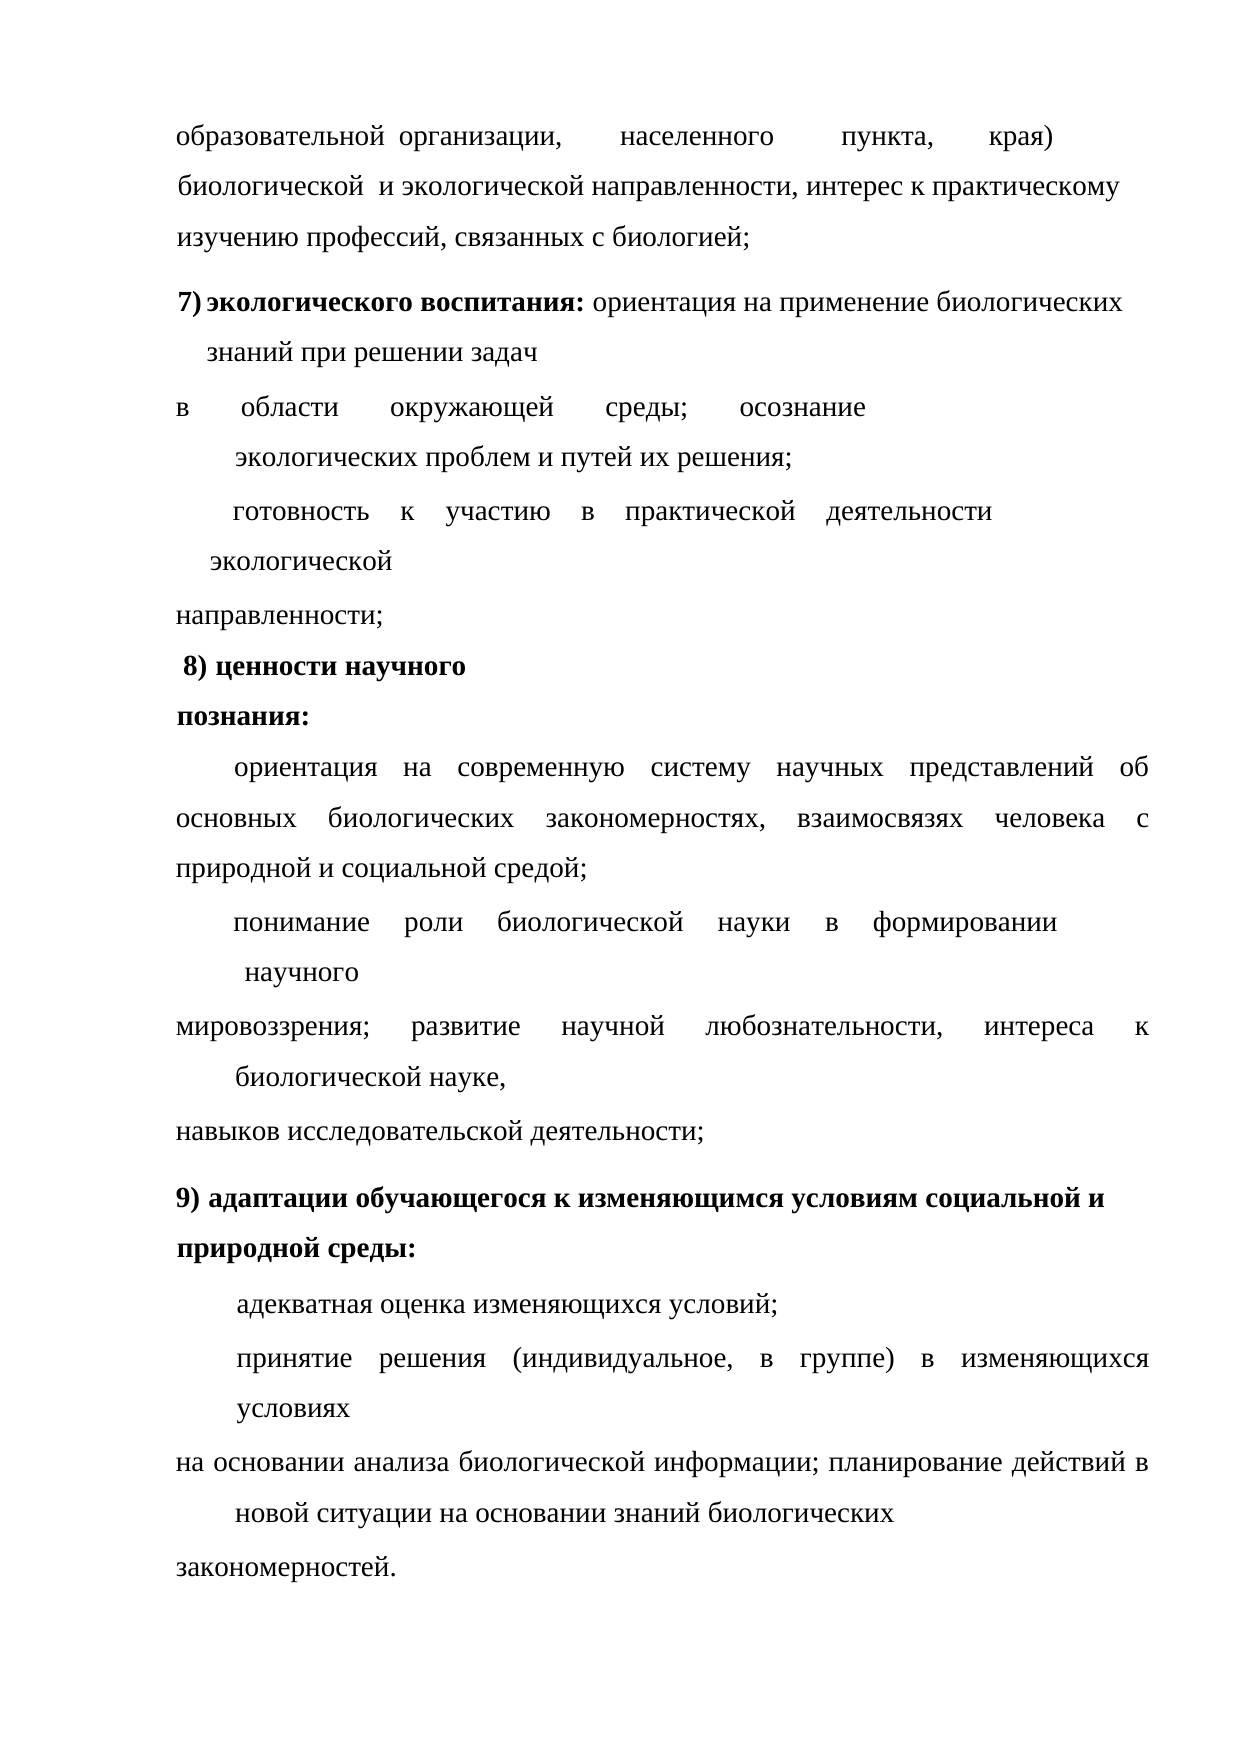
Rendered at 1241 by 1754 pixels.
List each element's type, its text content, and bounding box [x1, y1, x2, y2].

text образовательной организации, населенного пункта, края) биологической и экологической направленности, интерес к практическому изучению профессий, связанных с биологией; [176, 118, 1151, 252]
text 8) ценности научного познания: [176, 648, 536, 732]
text адекватная оценка изменяющихся условий; [236, 1286, 1150, 1320]
text направленности; [176, 597, 536, 631]
text понимание роли биологической науки в формировании научного [177, 904, 1152, 988]
text мировоззрения; развитие научной любознательности, интереса к биологической науке, [176, 1008, 1150, 1092]
list экологического воспитания: ориентация на применение биологических знаний при решении задач [177, 284, 1152, 368]
text закономерностей. [176, 1549, 1150, 1582]
text в области окружающей среды; осознание экологических проблем и путей их решения; [176, 389, 866, 472]
text навыков исследовательской деятельности; [176, 1113, 1150, 1146]
text ориентация на современную систему научных представлений об основных биологических закономерностях, взаимосвязях человека с природной и социальной средой; [176, 749, 1150, 883]
text 9) адаптации обучающегося к изменяющимся условиям социальной и природной среды: [176, 1180, 1152, 1264]
text на основании анализа биологической информации; планирование действий в новой ситуации на основании знаний биологических [176, 1444, 1150, 1528]
text принятие решения (индивидуальное, в группе) в изменяющихся условиях [236, 1340, 1150, 1424]
text готовность к участию в практической деятельности экологической [177, 493, 1152, 577]
